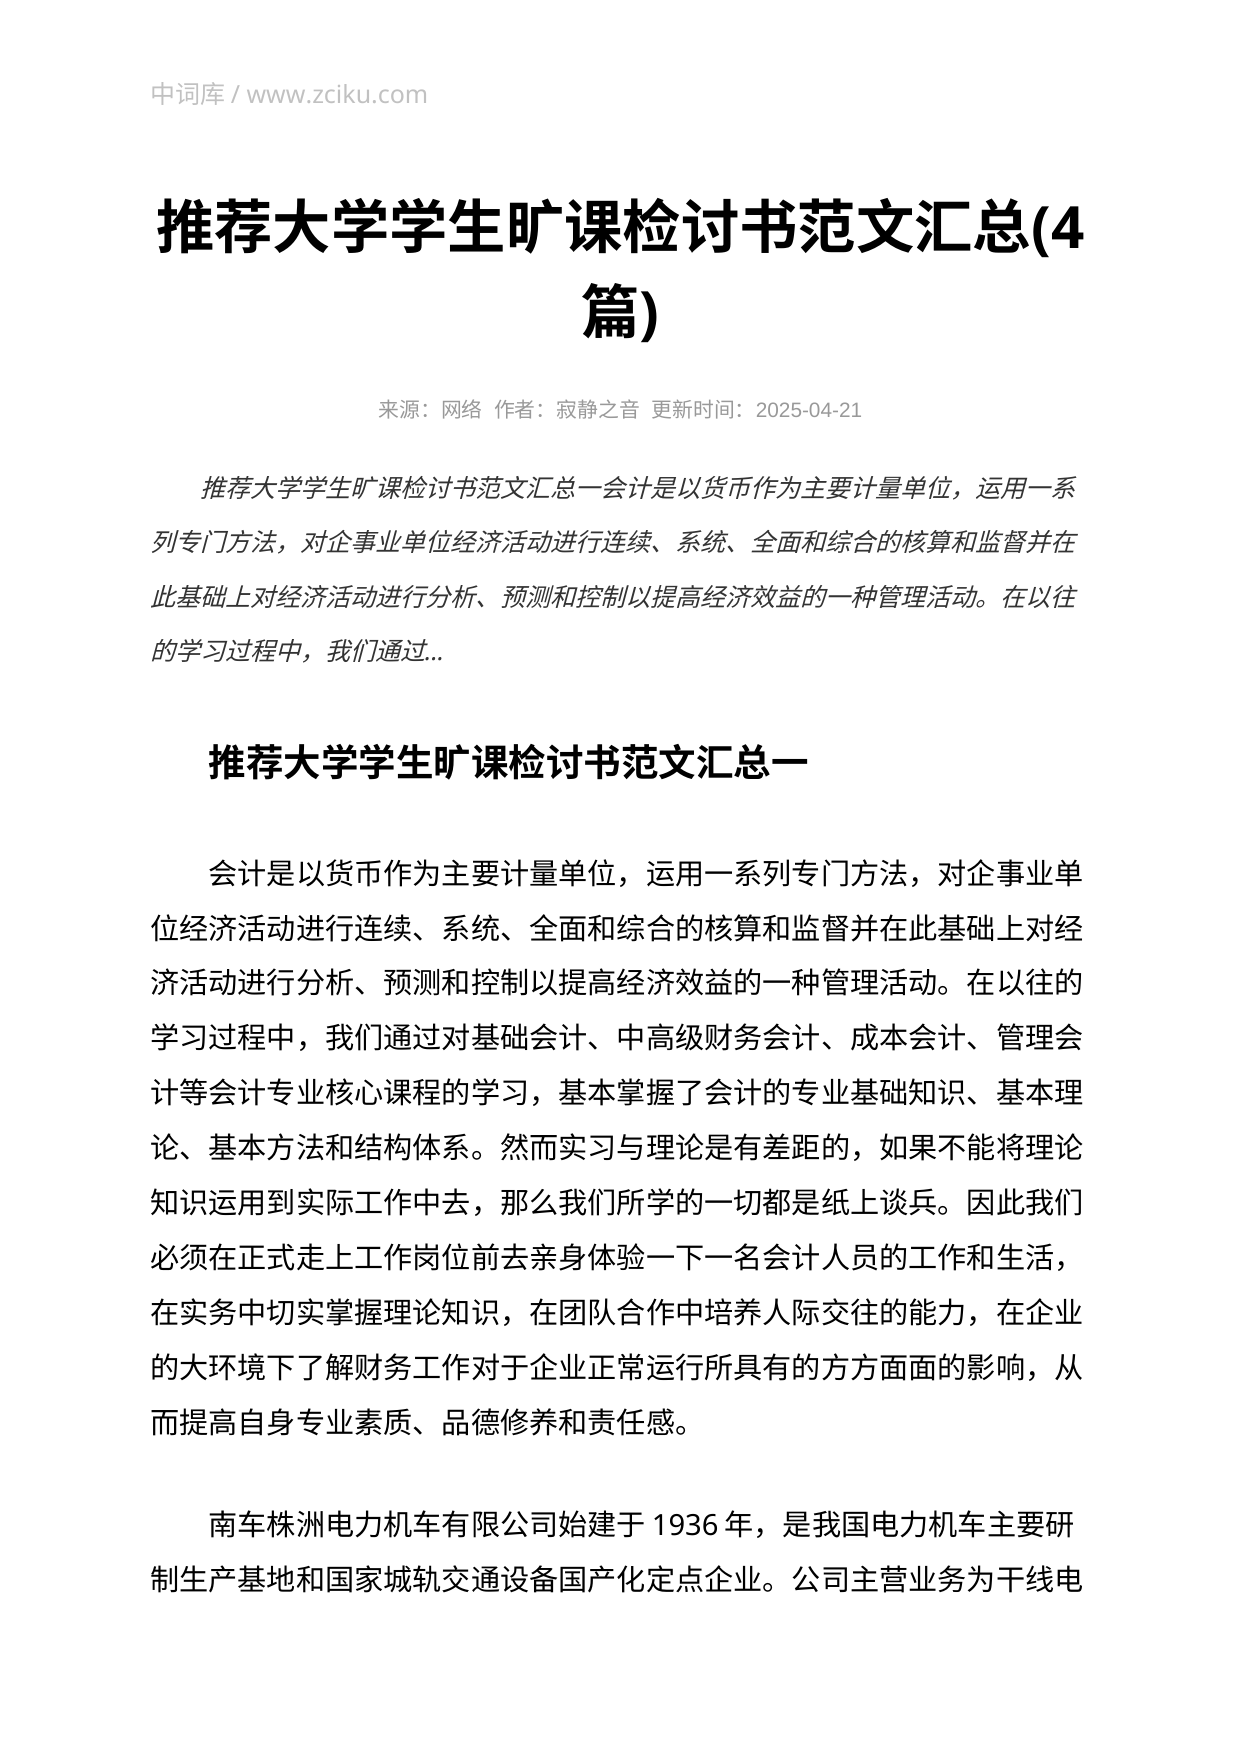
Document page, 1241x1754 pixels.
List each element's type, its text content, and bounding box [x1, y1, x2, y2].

text 会计是以货币作为主要计量单位，运用一系列专门方法，对企事业单位经济活动进行连续、系统、全面和综合的核算和监督并在此基础上对经济活动进行分析、预测和控制以提高经济效益的一种管理活动。在以往的学习过程中，我们通过对基础会计、中高级财务会计、成本会计、管理会计等会计专业核心课程的学习，基本掌握了会计的专业基础知识、基本理论、基本方法和结构体系。然而实习与理论是有差距的，如果不能将理论知识运用到实际工作中去，那么我们所学的一切都是纸上谈兵。因此我们必须在正式走上工作岗位前去亲身体验一下一名会计人员的工作和生活，在实务中切实掌握理论知识，在团队合作中培养人际交往的能力，在企业的大环境下了解财务工作对于企业正常运行所具有的方方面面的影响，从而提高自身专业素质、品德修养和责任感。 [150, 850, 1090, 1442]
text 推荐大学学生旷课检讨书范文汇总一会计是以货币作为主要计量单位，运用一系列专门方法，对企事业单位经济活动进行连续、系统、全面和综合的核算和监督并在此基础上对经济活动进行分析、预测和控制以提高经济效益的一种管理活动。在以往的学习过程中，我们通过... [150, 468, 1090, 668]
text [150, 1501, 1090, 1598]
text 来源：网络 作者：寂静之音 更新时间：2025-04-21 [150, 398, 1090, 422]
text 推荐大学学生旷课检讨书范文汇总一 [150, 733, 1090, 787]
subtitle 推荐大学学生旷课检讨书范文汇总(4篇) [150, 181, 1090, 351]
